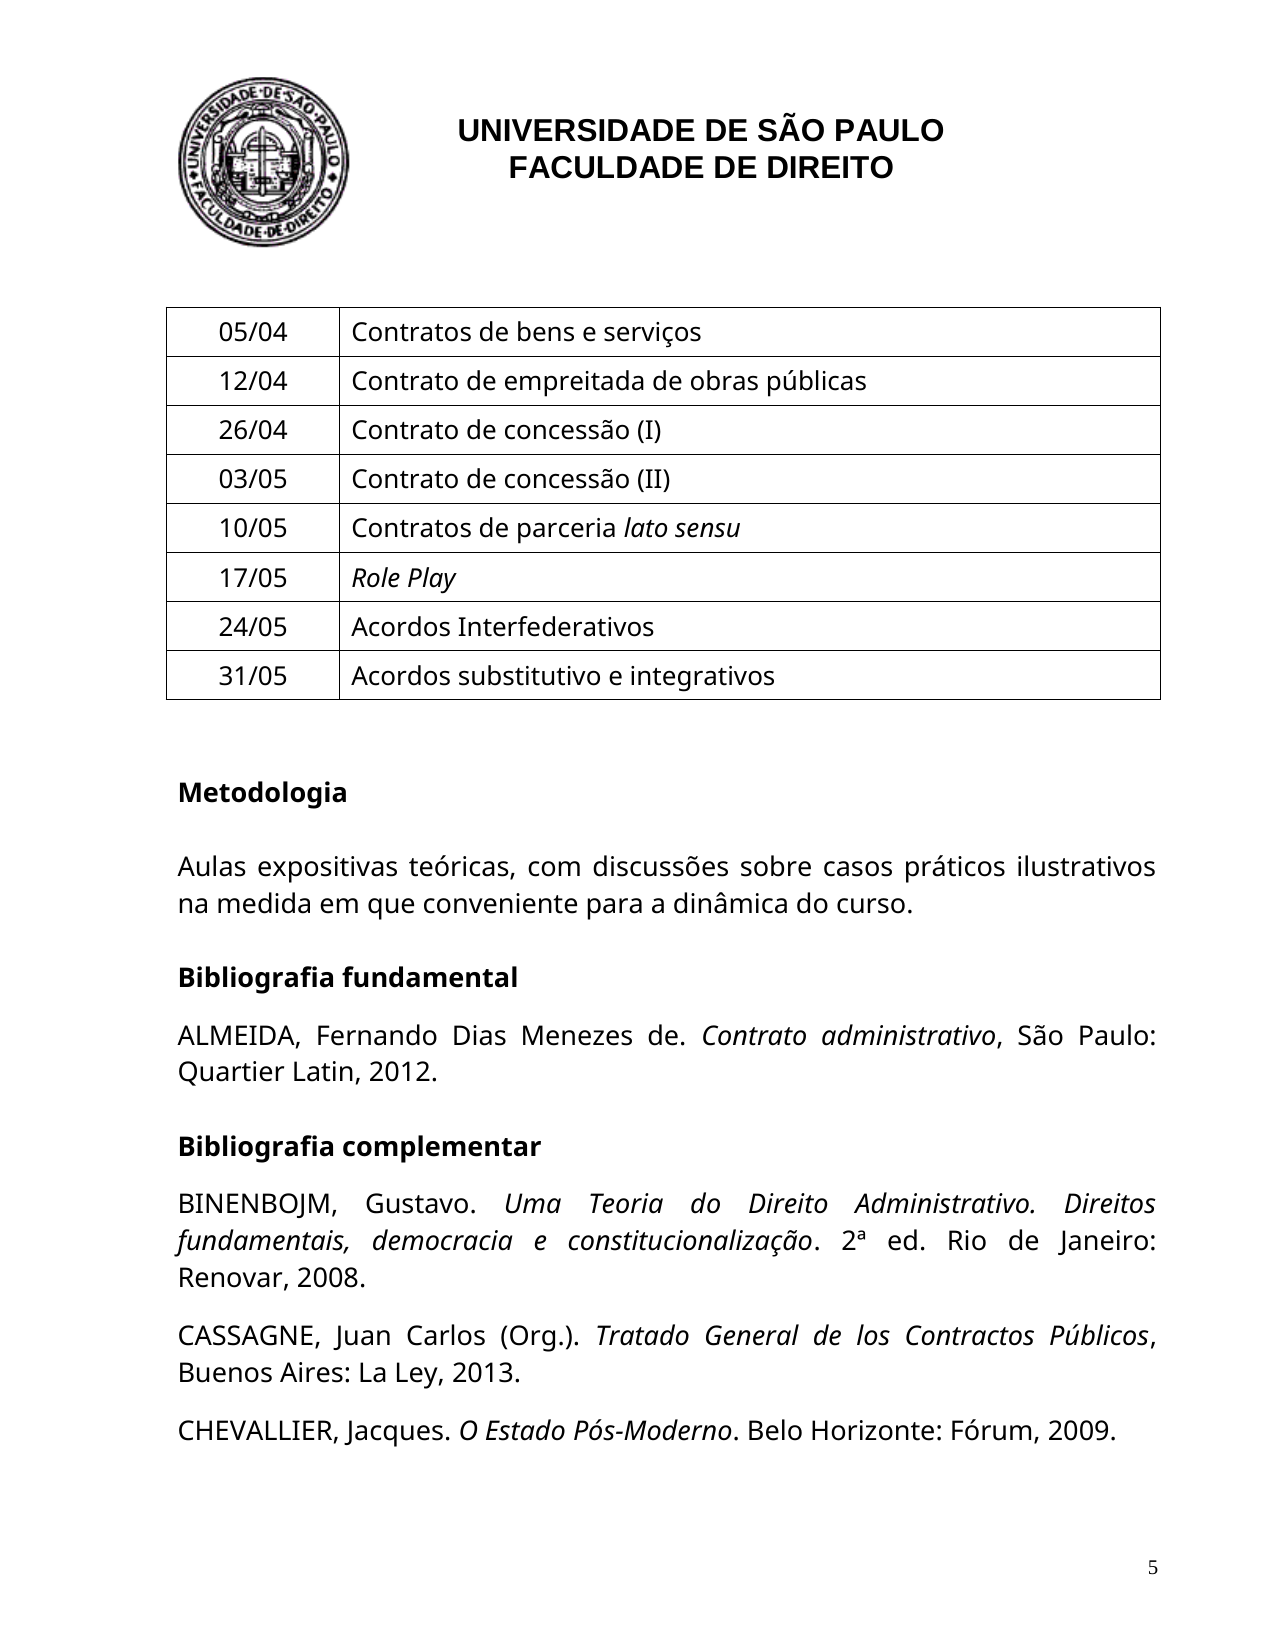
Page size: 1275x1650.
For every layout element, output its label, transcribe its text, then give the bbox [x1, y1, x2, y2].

text Aulas expositivas teóricas, com discussões sobre casos práticos ilustrativos na medida em que conveniente para a dinâmica do curso. [177, 848, 1157, 921]
table_cell Acordos Interfederativos [340, 602, 1160, 650]
text ALMEIDA, Fernando Dias Menezes de. Contrato administrativo, São Paulo: Quartier Latin, 2012. [177, 1016, 1157, 1090]
table_cell 24/05 [167, 602, 339, 650]
table_cell Contratos de parceria lato sensu [340, 504, 1160, 552]
text CASSAGNE, Juan Carlos (Org.). Tratado General de los Contractos Públicos, Buenos Aires: La Ley, 2013. [177, 1316, 1157, 1390]
text Metodologia [177, 774, 1157, 811]
table_cell 26/04 [167, 406, 339, 454]
table_cell Acordos substitutivo e integrativos [340, 651, 1160, 699]
table_cell 05/04 [167, 308, 339, 356]
table_cell 12/04 [167, 357, 339, 405]
table_cell Contratos de bens e serviços [340, 308, 1160, 356]
table_cell Role Play [340, 553, 1160, 601]
text CHEVALLIER, Jacques. O Estado Pós-Moderno. Belo Horizonte: Fórum, 2009. [177, 1411, 1157, 1448]
table_cell Contrato de empreitada de obras públicas [340, 357, 1160, 405]
table_cell 03/05 [167, 455, 339, 503]
table_cell Contrato de concessão (I) [340, 406, 1160, 454]
picture [177, 77, 351, 252]
table_cell Contrato de concessão (II) [340, 455, 1160, 503]
text BINENBOJM, Gustavo. Uma Teoria do Direito Administrativo. Direitos fundamentais, democracia e constitucionalização. 2ª ed. Rio de Janeiro: Renovar, 2008. [177, 1185, 1157, 1296]
table_cell 10/05 [167, 504, 339, 552]
table_cell 31/05 [167, 651, 339, 699]
text Bibliografia fundamental [177, 958, 1157, 995]
text Bibliografia complementar [177, 1127, 1157, 1164]
table_cell 17/05 [167, 553, 339, 601]
